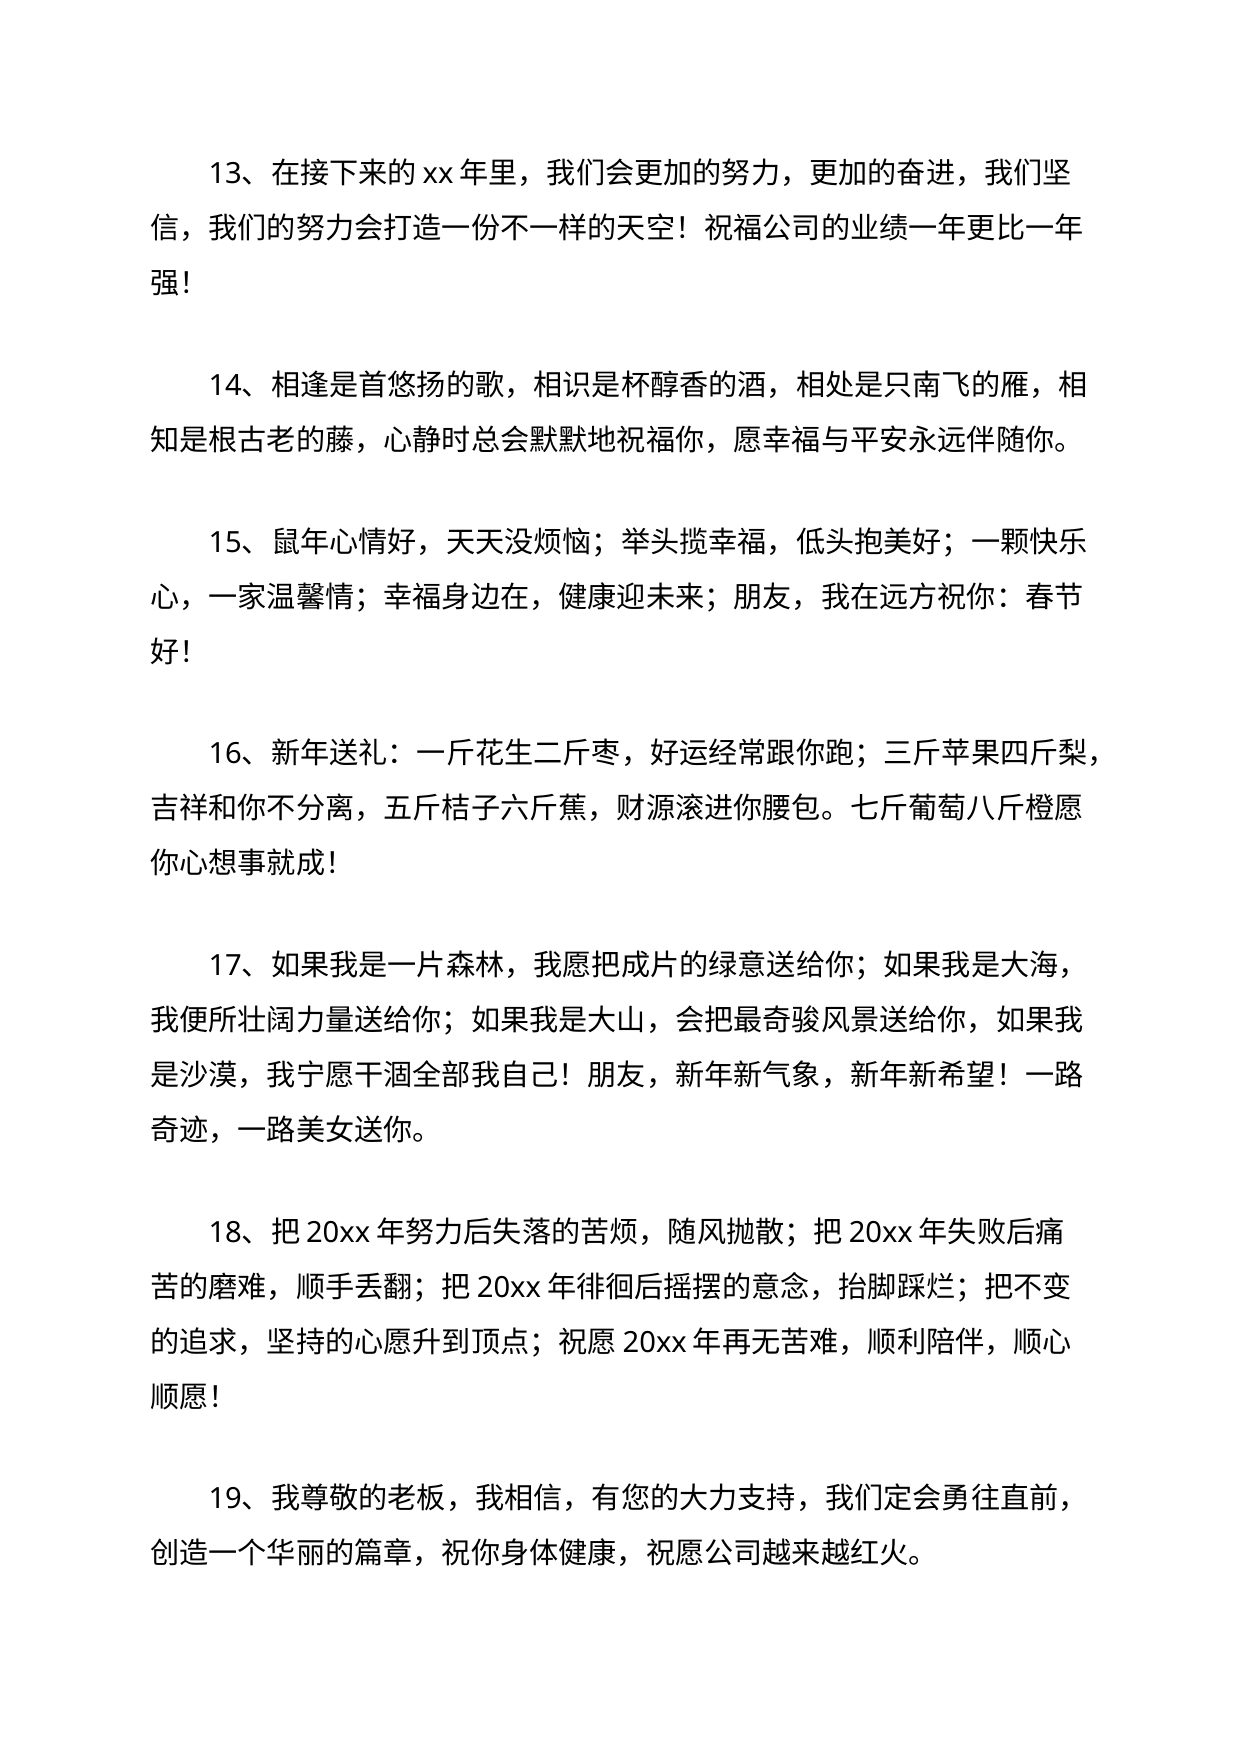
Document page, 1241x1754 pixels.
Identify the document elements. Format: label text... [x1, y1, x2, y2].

text 16、新年送礼：一斤花生二斤枣，好运经常跟你跑；三斤苹果四斤梨，吉祥和你不分离，五斤桔子六斤蕉，财源滚进你腰包。七斤葡萄八斤橙愿你心想事就成！ [150, 730, 1090, 882]
text 14、相逢是首悠扬的歌，相识是杯醇香的酒，相处是只南飞的雁，相知是根古老的藤，心静时总会默默地祝福你，愿幸福与平安永远伴随你。 [150, 362, 1090, 459]
text 15、鼠年心情好，天天没烦恼；举头揽幸福，低头抱美好；一颗快乐心，一家温馨情；幸福身边在，健康迎未来；朋友，我在远方祝你：春节好！ [150, 518, 1090, 671]
text 17、如果我是一片森林，我愿把成片的绿意送给你；如果我是大海，我便所壮阔力量送给你；如果我是大山，会把最奇骏风景送给你，如果我是沙漠，我宁愿干涸全部我自己！朋友，新年新气象，新年新希望！一路奇迹，一路美女送你。 [150, 942, 1090, 1149]
text 18、把20xx年努力后失落的苦烦，随风抛散；把20xx年失败后痛苦的磨难，顺手丢翻；把20xx年徘徊后摇摆的意念，抬脚踩烂；把不变的追求，坚持的心愿升到顶点；祝愿20xx年再无苦难，顺利陪伴，顺心顺愿！ [150, 1208, 1090, 1416]
text 19、我尊敬的老板，我相信，有您的大力支持，我们定会勇往直前，创造一个华丽的篇章，祝你身体健康，祝愿公司越来越红火。 [150, 1475, 1090, 1572]
text 13、在接下来的xx年里，我们会更加的努力，更加的奋进，我们坚信，我们的努力会打造一份不一样的天空！祝福公司的业绩一年更比一年强！ [150, 150, 1090, 302]
